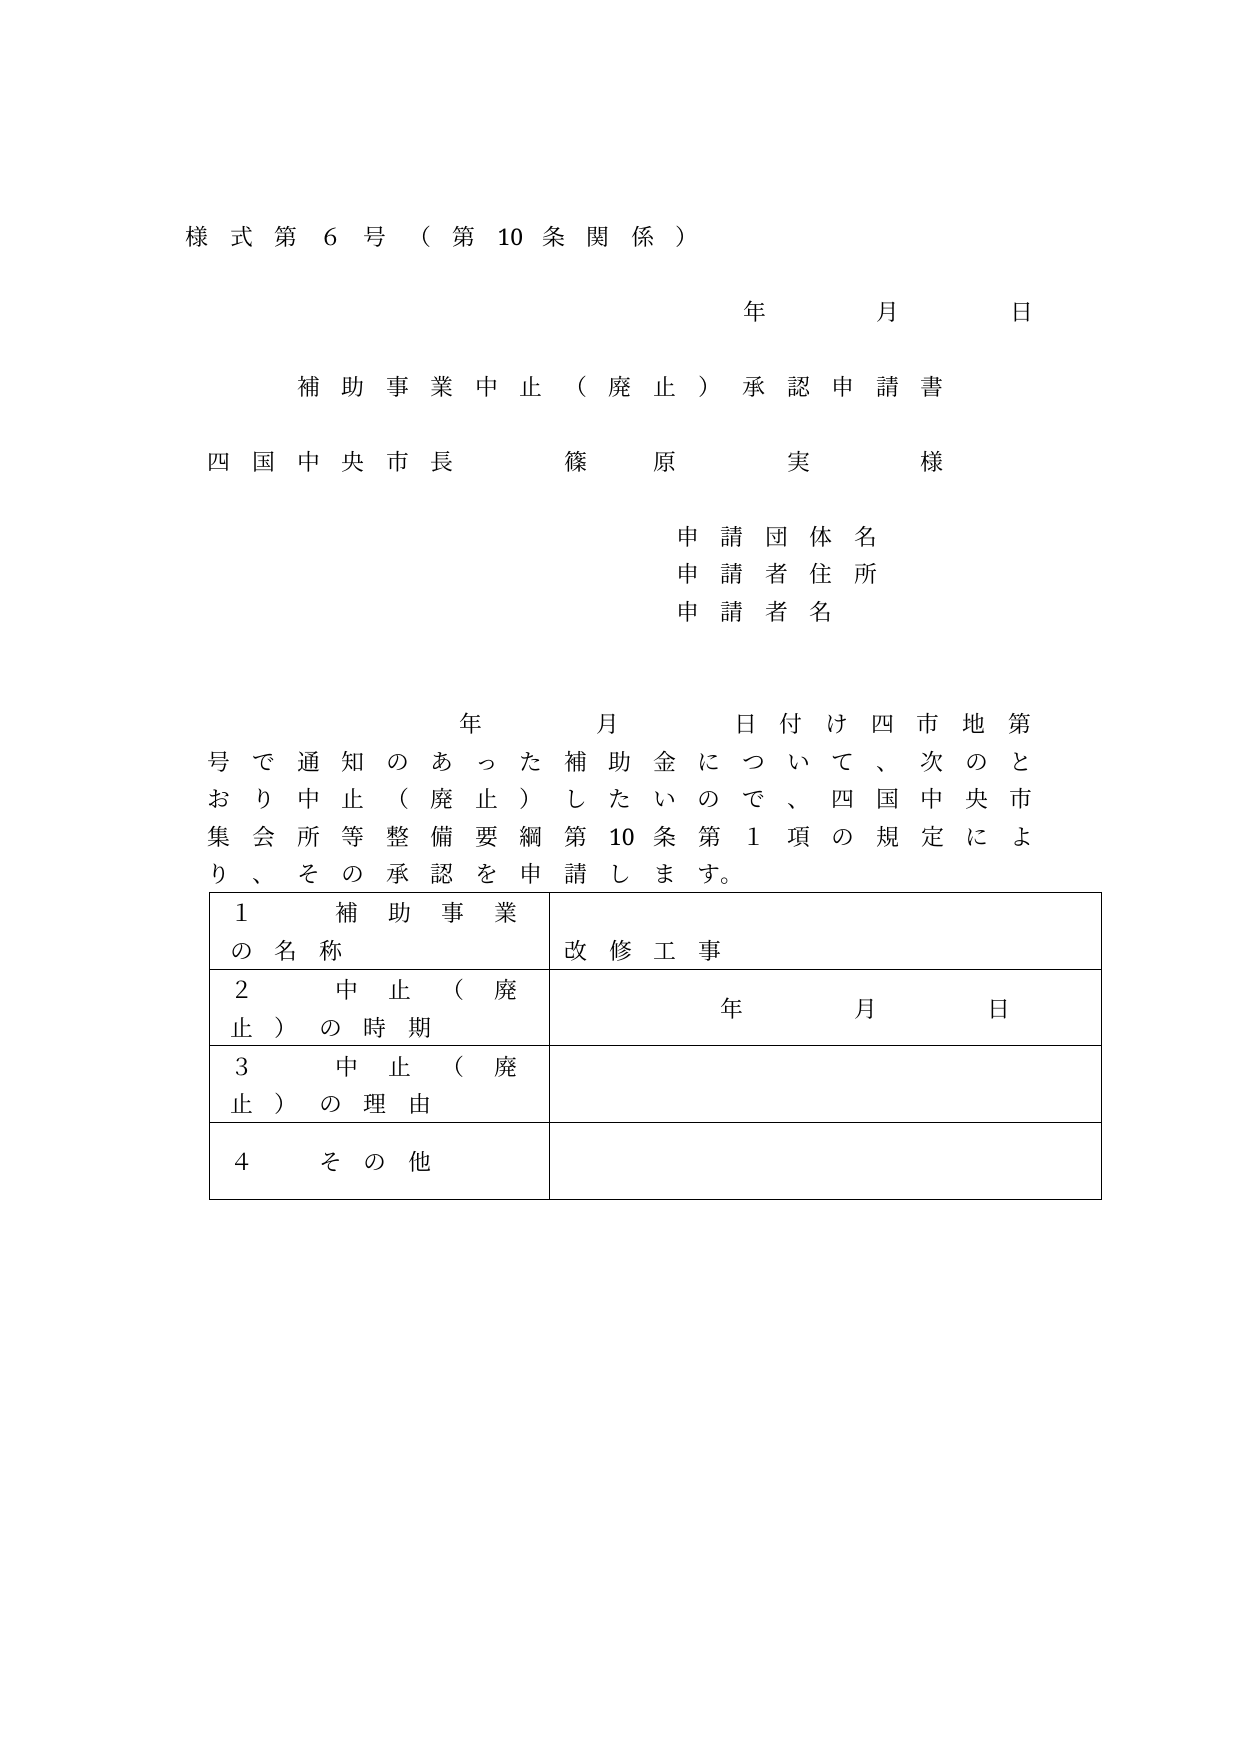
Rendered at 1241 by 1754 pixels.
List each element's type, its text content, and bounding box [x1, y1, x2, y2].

table_header １ 補助事業の名称 [210, 893, 549, 968]
table_cell ３ 中止（廃止）の理由 [210, 1046, 549, 1122]
table_cell 年 月 日 [550, 970, 1101, 1045]
table_cell ２ 中止（廃止）の時期 [210, 970, 549, 1045]
text 補助事業中止（廃止）承認申請書 [185, 367, 1055, 404]
table_cell [550, 1123, 1101, 1199]
text 申請団体名 [185, 517, 1011, 554]
table_header 改修工事 [550, 893, 1101, 968]
text 年 月 日 [185, 292, 1055, 329]
text 申請者名 [185, 592, 1011, 667]
text 年 月 日付け四市地第 号で通知のあった補助金について、次のとおり中止（廃止）したいので、四国中央市集会所等整備要綱第10条第１項の規定により、その承認を申請します。 [185, 704, 1055, 892]
table_cell ４ その他 [210, 1123, 549, 1199]
table_cell [550, 1046, 1101, 1122]
text 四国中央市長 篠 原 実 様 [185, 442, 1055, 479]
text 申請者住所 [185, 554, 1011, 592]
text 様式第６号（第10条関係） [185, 217, 1055, 254]
